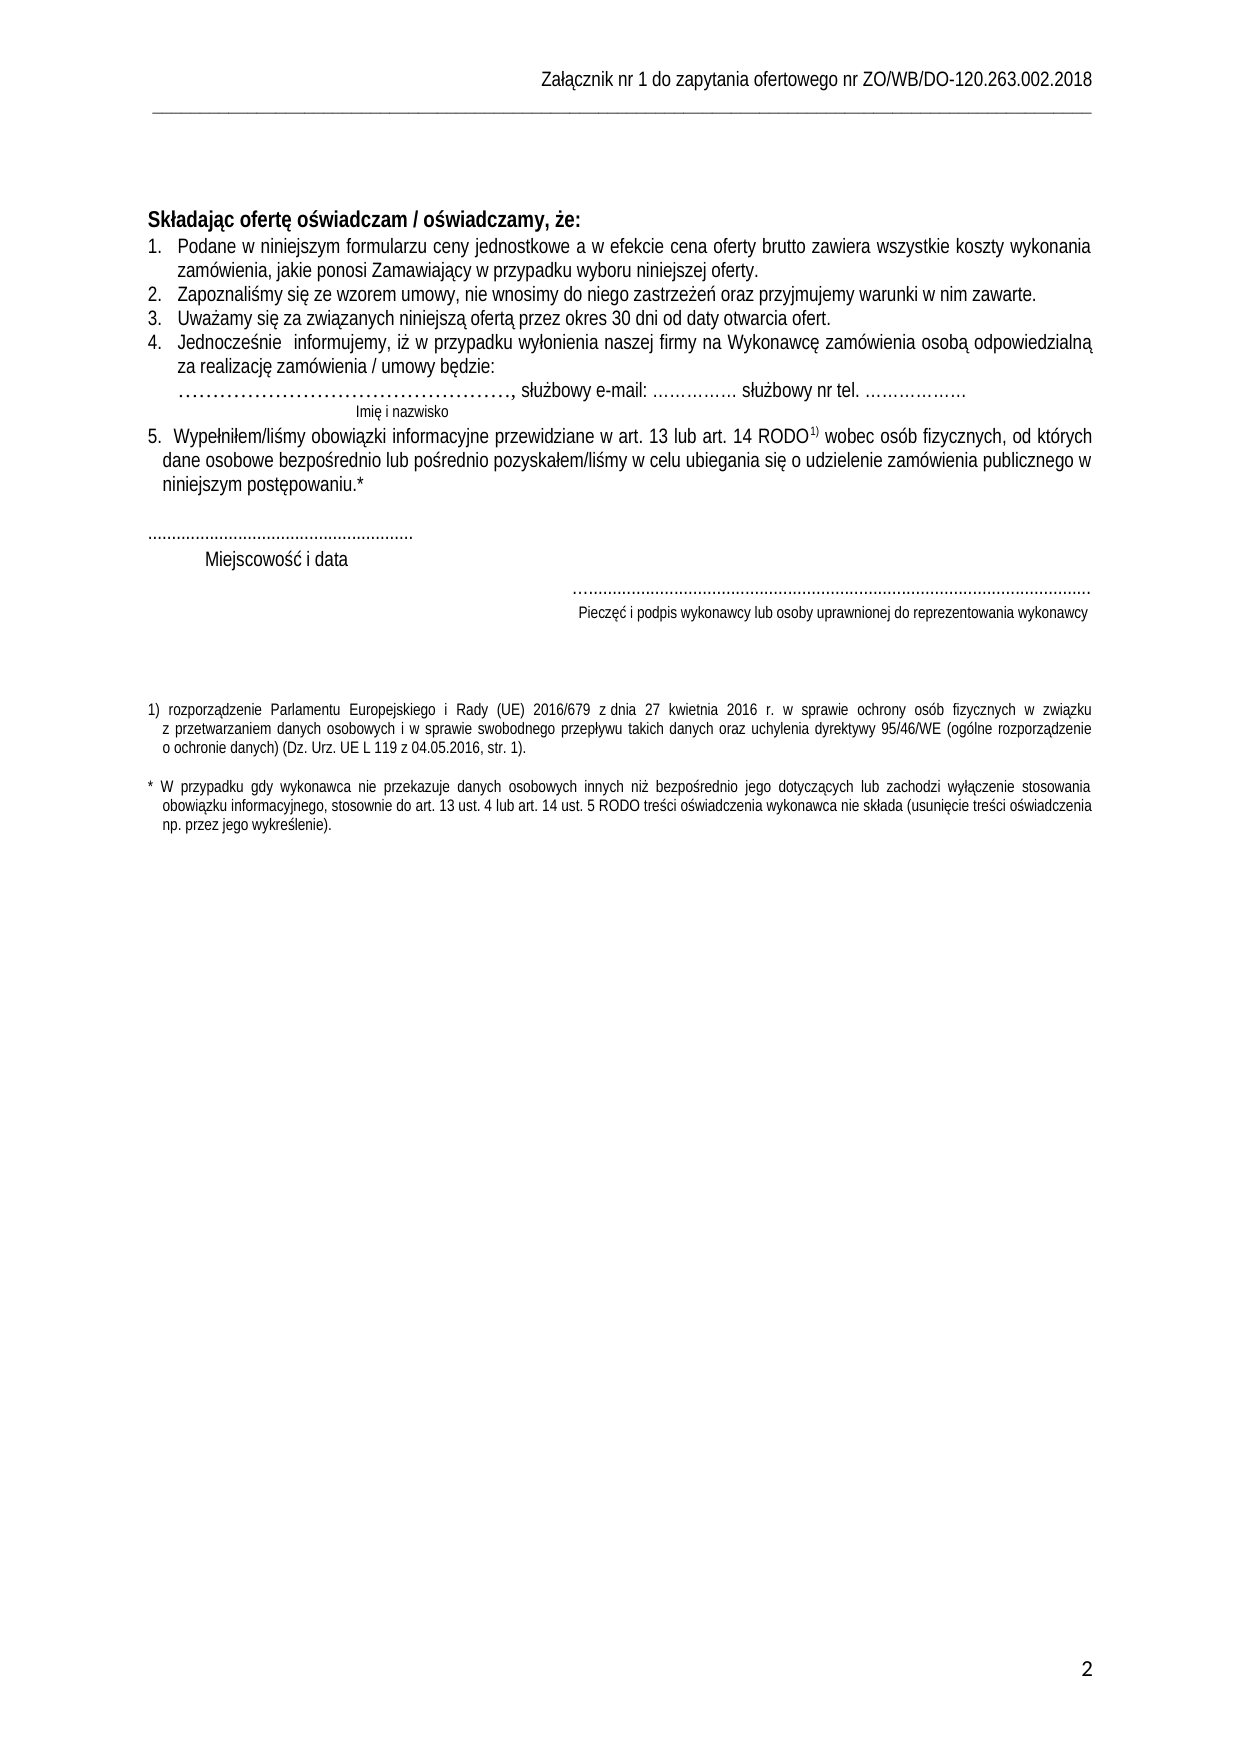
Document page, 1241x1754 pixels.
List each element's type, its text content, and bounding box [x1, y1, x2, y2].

list Podane w niniejszym formularzu ceny jednostkowe a w efekcie cena oferty brutto zawiera wszystkie koszty wykonania zamówienia, jakie ponosi Zamawiający w przypadku wyboru niniejszej oferty. [148, 234, 1093, 282]
text Składając ofertę oświadczam / oświadczamy, że: [148, 206, 1093, 232]
list Uważamy się za związanych niniejszą ofertą przez okres 30 dni od daty otwarcia ofert. [148, 306, 1093, 330]
list Jednocześnie informujemy, iż w przypadku wyłonienia naszej firmy na Wykonawcę zamówienia osobą odpowiedzialną za realizację zamówienia / umowy będzie: [148, 330, 1093, 378]
text Miejscowość i data [148, 547, 1093, 571]
list …………………………………………, służbowy e-mail: …………… służbowy nr tel. ……………… [177, 378, 1093, 402]
text 1) rozporządzenie Parlamentu Europejskiego i Rady (UE) 2016/679 z dnia 27 kwietnia 2016 r. w sprawie ochrony osób fizycznych w związku z przetwarzaniem danych osobowych i w sprawie swobodnego przepływu takich danych oraz uchylenia dyrektywy 95/46/WE (ogólne rozporządzenie o ochronie danych) (Dz. Urz. UE L 119 z 04.05.2016, str. 1). [148, 700, 1093, 757]
text ….......................................................................................................... [148, 575, 1093, 599]
text Pieczęć i podpis wykonawcy lub osoby uprawnionej do reprezentowania wykonawcy [148, 602, 1093, 622]
text * W przypadku gdy wykonawca nie przekazuje danych osobowych innych niż bezpośrednio jego dotyczących lub zachodzi wyłączenie stosowania obowiązku informacyjnego, stosownie do art. 13 ust. 4 lub art. 14 ust. 5 RODO treści oświadczenia wykonawca nie składa (usunięcie treści oświadczenia np. przez jego wykreślenie). [148, 777, 1093, 834]
text ........................................................ [148, 520, 1093, 544]
list Zapoznaliśmy się ze wzorem umowy, nie wnosimy do niego zastrzeżeń oraz przyjmujemy warunki w nim zawarte. [148, 282, 1093, 306]
list Imię i nazwisko [227, 402, 1093, 421]
text 5. Wypełniłem/liśmy obowiązki informacyjne przewidziane w art. 13 lub art. 14 RODO1) wobec osób fizycznych, od których dane osobowe bezpośrednio lub pośrednio pozyskałem/liśmy w celu ubiegania się o udzielenie zamówienia publicznego w niniejszym postępowaniu.* [148, 424, 1093, 496]
